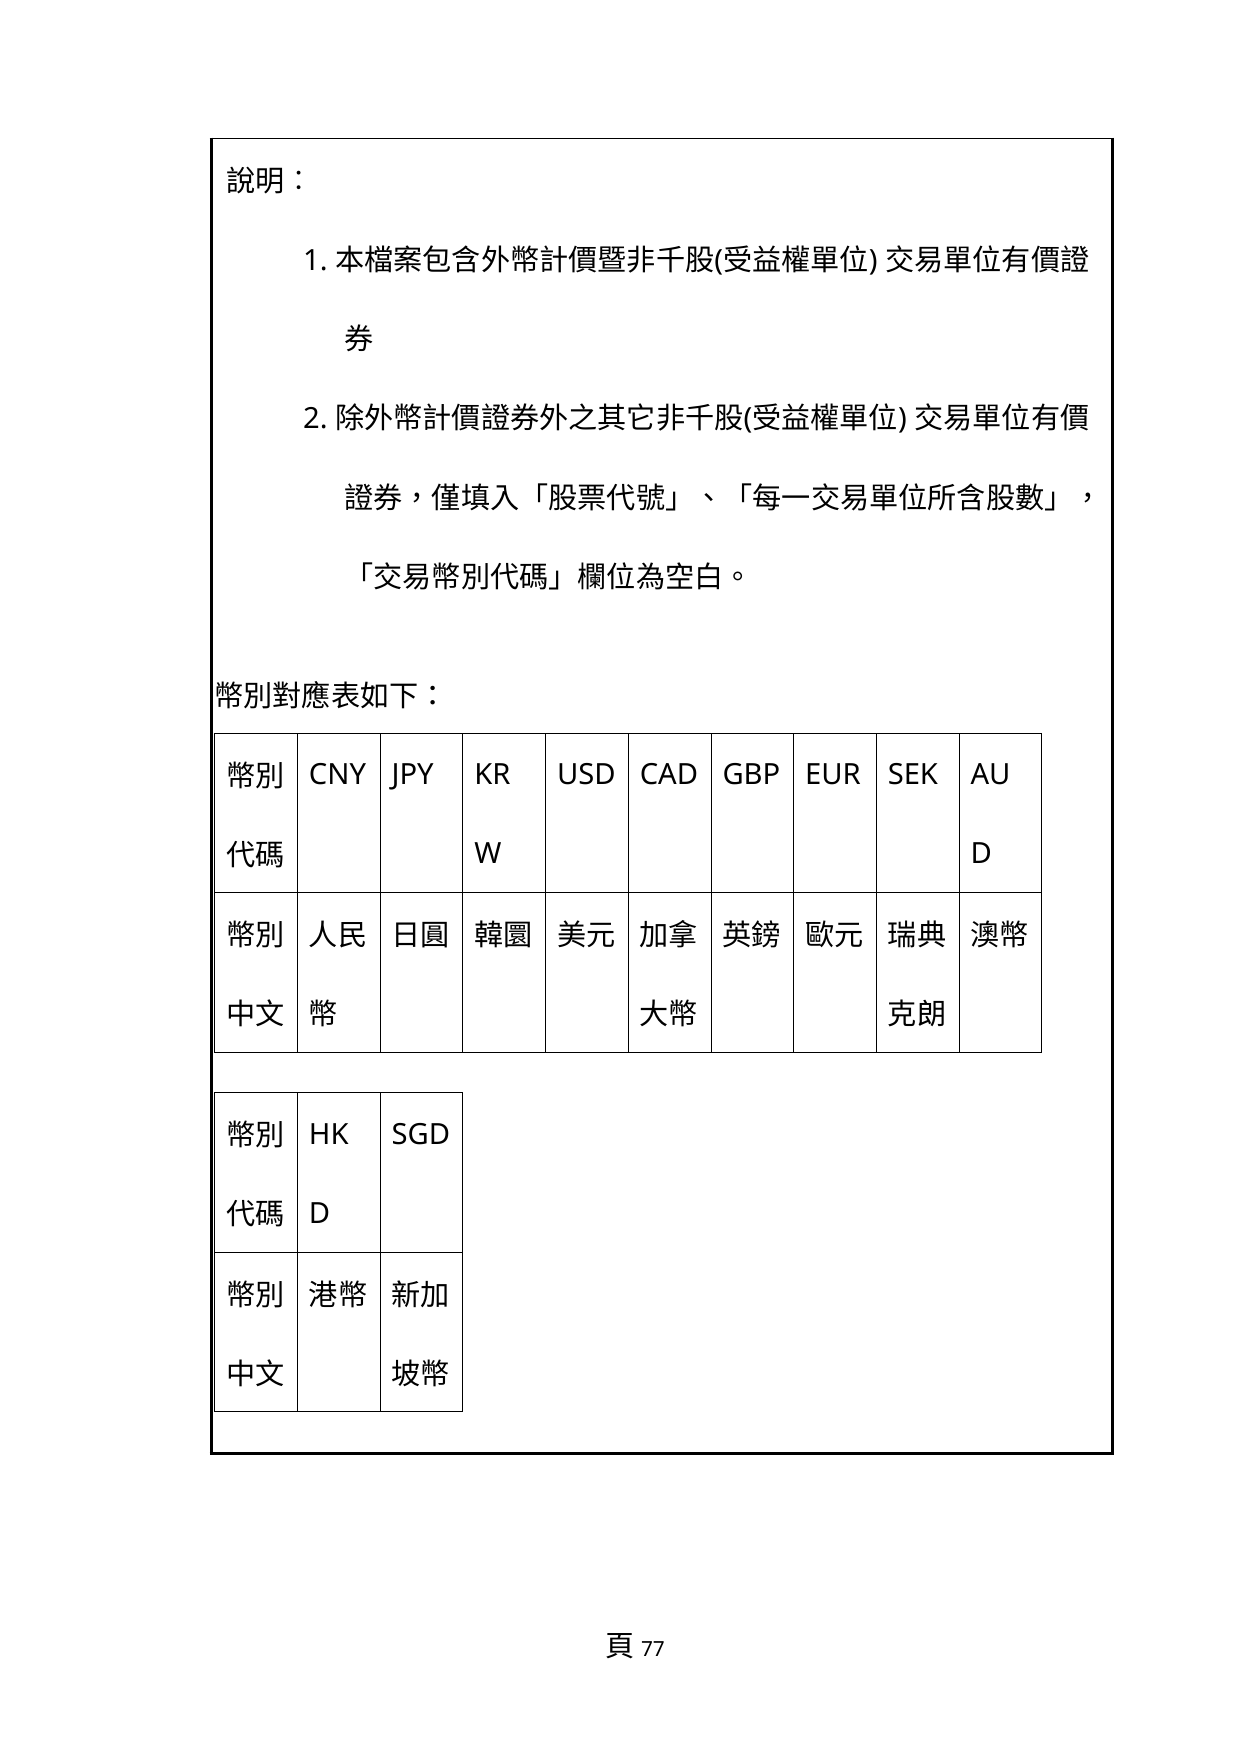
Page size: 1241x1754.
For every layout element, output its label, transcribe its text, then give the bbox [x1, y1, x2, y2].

table_cell 說明︰ 1. 本檔案包含外幣計價暨非千股(受益權單位) 交易單位有價證券 2. 除外幣計價證券外之其它非千股(受益權單位) 交易單位有價證券，僅填入「股票代號」、「每一交易單位所含股數」，「交易幣別代碼」欄位為空白。 幣別對應表如下： [213, 139, 1111, 1452]
